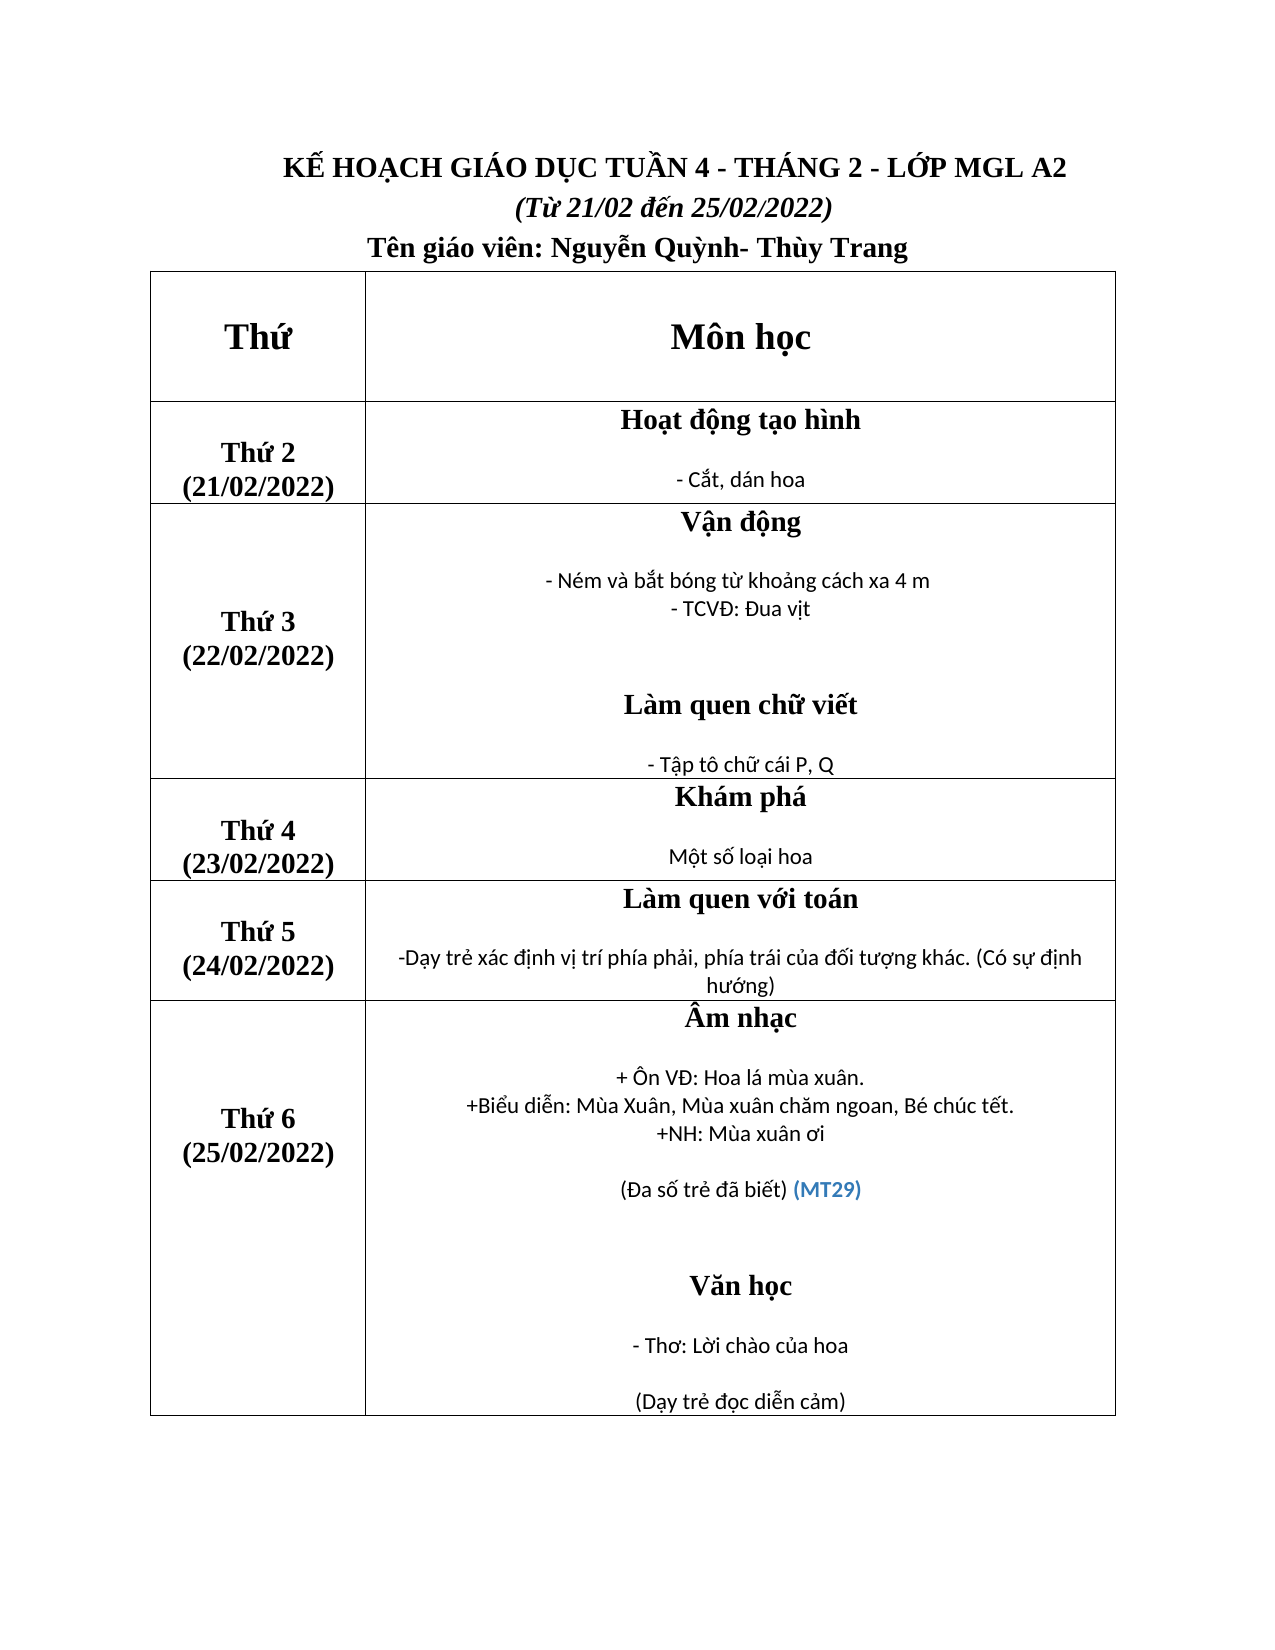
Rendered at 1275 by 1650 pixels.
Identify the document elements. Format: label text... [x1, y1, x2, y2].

table_cell Âm nhạc + Ôn VĐ: Hoa lá mùa xuân. +Biểu diễn: Mùa Xuân, Mùa xuân chăm ngoan, Bé chúc tết. +NH: Mùa xuân ơi (Đa số trẻ đã biết) (MT29) Văn học - Thơ: Lời chào của hoa (Dạy trẻ đọc diễn cảm) [366, 1001, 1115, 1415]
table_cell Thứ 6 (25/02/2022) [151, 1001, 365, 1415]
table_cell Thứ 4 (23/02/2022) [151, 779, 365, 880]
table_cell Vận động - Ném và bắt bóng từ khoảng cách xa 4 m - TCVĐ: Đua vịt Làm quen chữ viết - Tập tô chữ cái P, Q [366, 504, 1115, 778]
table_cell Thứ 3 (22/02/2022) [151, 504, 365, 778]
text (Từ 21/02 đến 25/02/2022) Tên giáo viên: Nguyễn Quỳnh- Thùy Trang [150, 190, 1125, 264]
table_cell Khám phá Một số loại hoa [366, 779, 1115, 880]
table_cell Thứ 5 (24/02/2022) [151, 881, 365, 999]
table_header Thứ [151, 272, 365, 401]
table_header Môn học [366, 272, 1115, 401]
table_cell Làm quen với toán -Dạy trẻ xác định vị trí phía phải, phía trái của đối tượng khác. (Có sự định hướng) [366, 881, 1115, 999]
table_cell Hoạt động tạo hình - Cắt, dán hoa [366, 402, 1115, 503]
table_cell Thứ 2 (21/02/2022) [151, 402, 365, 503]
text KẾ HOẠCH GIÁO DỤC TUẦN 4 - THÁNG 2 - LỚP MGL A2 [150, 150, 1125, 183]
